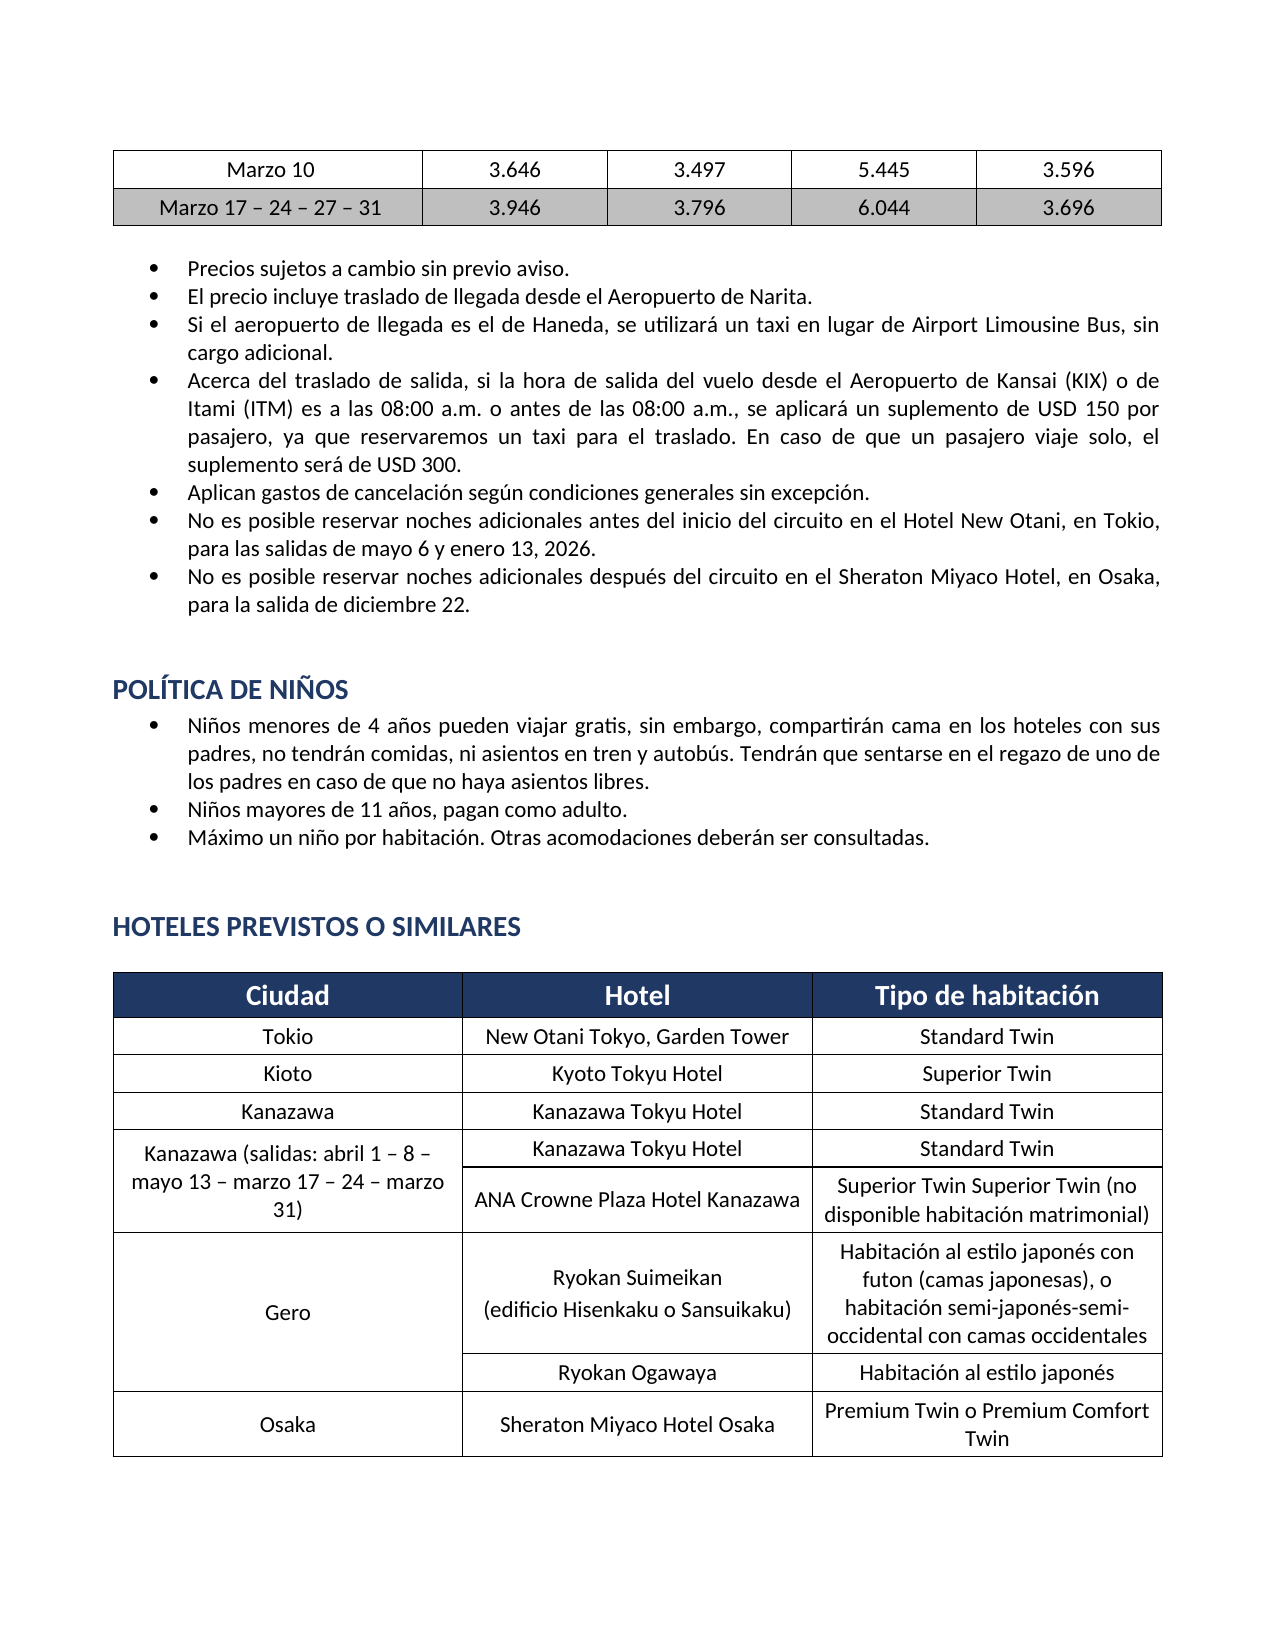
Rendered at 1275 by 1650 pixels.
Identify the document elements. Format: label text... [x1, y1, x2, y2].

list Máximo un niño por habitación. Otras acomodaciones deberán ser consultadas. [150, 823, 1162, 851]
table_cell ANA Crowne Plaza Hotel Kanazawa [463, 1168, 812, 1232]
table_cell Sheraton Miyaco Hotel Osaka [463, 1392, 812, 1456]
table_cell 3.497 [608, 151, 791, 187]
table_header Hotel [463, 973, 812, 1017]
table_cell 3.696 [977, 189, 1161, 225]
table_cell Standard Twin [813, 1018, 1162, 1054]
table_cell Habitación al estilo japonés [813, 1354, 1162, 1391]
list Si el aeropuerto de llegada es el de Haneda, se utilizará un taxi en lugar de Airport Limousine Bus, sin cargo adicional. [150, 310, 1162, 366]
table_cell Osaka [114, 1392, 462, 1456]
table_cell Standard Twin [813, 1130, 1162, 1166]
list Precios sujetos a cambio sin previo aviso. [150, 254, 1162, 282]
table_cell Standard Twin [813, 1093, 1162, 1129]
text HOTELES PREVISTOS O SIMILARES [112, 908, 1162, 944]
list Niños mayores de 11 años, pagan como adulto. [150, 795, 1162, 823]
table_cell Gero [114, 1233, 462, 1391]
table_cell Kanazawa Tokyu Hotel [463, 1093, 812, 1129]
table_cell Marzo 10 [114, 151, 422, 187]
table_cell Tokio [114, 1018, 462, 1054]
table_header Ciudad [114, 973, 462, 1017]
table_cell 6.044 [792, 189, 976, 225]
table_header Tipo de habitación [813, 973, 1162, 1017]
text POLÍTICA DE NIÑOS [112, 671, 1162, 707]
list No es posible reservar noches adicionales después del circuito en el Sheraton Miyaco Hotel, en Osaka, para la salida de diciembre 22. [150, 562, 1162, 618]
table_cell 3.596 [977, 151, 1161, 187]
table_cell Kanazawa (salidas: abril 1 – 8 – mayo 13 – marzo 17 – 24 – marzo 31) [114, 1130, 462, 1232]
list No es posible reservar noches adicionales antes del inicio del circuito en el Hotel New Otani, en Tokio, para las salidas de mayo 6 y enero 13, 2026. [150, 506, 1162, 562]
list Aplican gastos de cancelación según condiciones generales sin excepción. [150, 478, 1162, 506]
table_cell Kyoto Tokyu Hotel [463, 1055, 812, 1092]
table_cell 3.796 [608, 189, 791, 225]
table_cell Kanazawa Tokyu Hotel [463, 1130, 812, 1166]
table_cell Ryokan Ogawaya [463, 1354, 812, 1391]
table_cell 5.445 [792, 151, 976, 187]
list Acerca del traslado de salida, si la hora de salida del vuelo desde el Aeropuerto de Kansai (KIX) o de Itami (ITM) es a las 08:00 a.m. o antes de las 08:00 a.m., se aplicará un suplemento de USD 150 por pasajero, ya que reservaremos un taxi para el traslado. En caso de que un pasajero viaje solo, el suplemento será de USD 300. [150, 366, 1162, 478]
table_cell Kanazawa [114, 1093, 462, 1129]
table_cell Superior Twin Superior Twin (no disponible habitación matrimonial) [813, 1168, 1162, 1232]
table_cell Premium Twin o Premium Comfort Twin [813, 1392, 1162, 1456]
table_cell New Otani Tokyo, Garden Tower [463, 1018, 812, 1054]
table_cell 3.946 [423, 189, 607, 225]
table_cell Habitación al estilo japonés con futon (camas japonesas), o habitación semi-japonés-semi-occidental con camas occidentales [813, 1233, 1162, 1353]
table_cell Kioto [114, 1055, 462, 1092]
table_cell Marzo 17 – 24 – 27 – 31 [114, 189, 422, 225]
table_cell Ryokan Suimeikan (edificio Hisenkaku o Sansuikaku) [463, 1233, 812, 1353]
table_cell 3.646 [423, 151, 607, 187]
list Niños menores de 4 años pueden viajar gratis, sin embargo, compartirán cama en los hoteles con sus padres, no tendrán comidas, ni asientos en tren y autobús. Tendrán que sentarse en el regazo de uno de los padres en caso de que no haya asientos libres. [150, 711, 1162, 795]
list El precio incluye traslado de llegada desde el Aeropuerto de Narita. [150, 282, 1162, 310]
table_cell Superior Twin [813, 1055, 1162, 1092]
